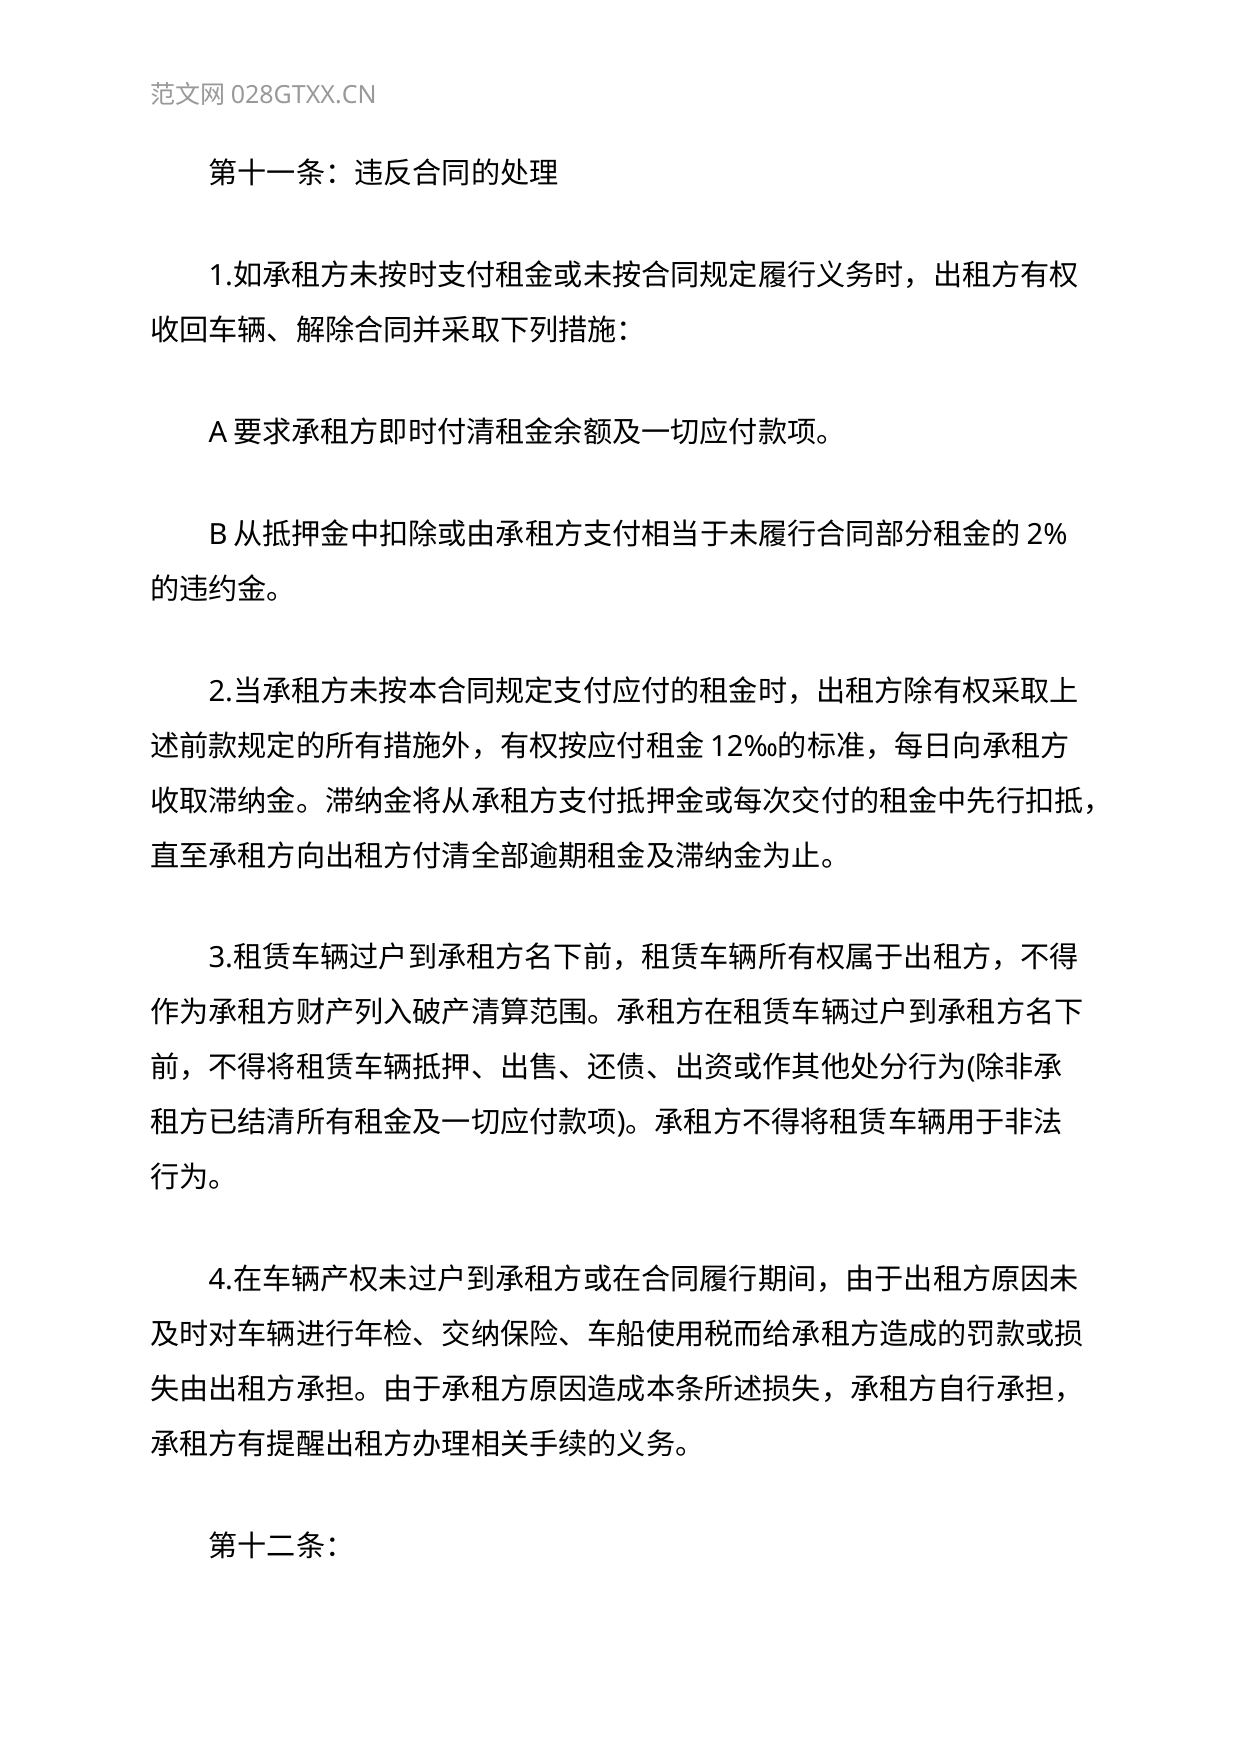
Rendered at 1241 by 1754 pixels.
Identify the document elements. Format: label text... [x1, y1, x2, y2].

text 4.在车辆产权未过户到承租方或在合同履行期间，由于出租方原因未及时对车辆进行年检、交纳保险、车船使用税而给承租方造成的罚款或损失由出租方承担。由于承租方原因造成本条所述损失，承租方自行承担，承租方有提醒出租方办理相关手续的义务。 [150, 1256, 1090, 1463]
text 2.当承租方未按本合同规定支付应付的租金时，出租方除有权采取上述前款规定的所有措施外，有权按应付租金12‰的标准，每日向承租方收取滞纳金。滞纳金将从承租方支付抵押金或每次交付的租金中先行扣抵，直至承租方向出租方付清全部逾期租金及滞纳金为止。 [150, 667, 1090, 874]
text 1.如承租方未按时支付租金或未按合同规定履行义务时，出租方有权收回车辆、解除合同并采取下列措施： [150, 252, 1090, 349]
text A要求承租方即时付清租金余额及一切应付款项。 [150, 408, 1090, 451]
text 第十二条： [150, 1522, 1090, 1564]
text 3.租赁车辆过户到承租方名下前，租赁车辆所有权属于出租方，不得作为承租方财产列入破产清算范围。承租方在租赁车辆过户到承租方名下前，不得将租赁车辆抵押、出售、还债、出资或作其他处分行为(除非承租方已结清所有租金及一切应付款项)。承租方不得将租赁车辆用于非法行为。 [150, 934, 1090, 1196]
text 第十一条：违反合同的处理 [150, 150, 1090, 192]
text B从抵押金中扣除或由承租方支付相当于未履行合同部分租金的2%的违约金。 [150, 511, 1090, 608]
